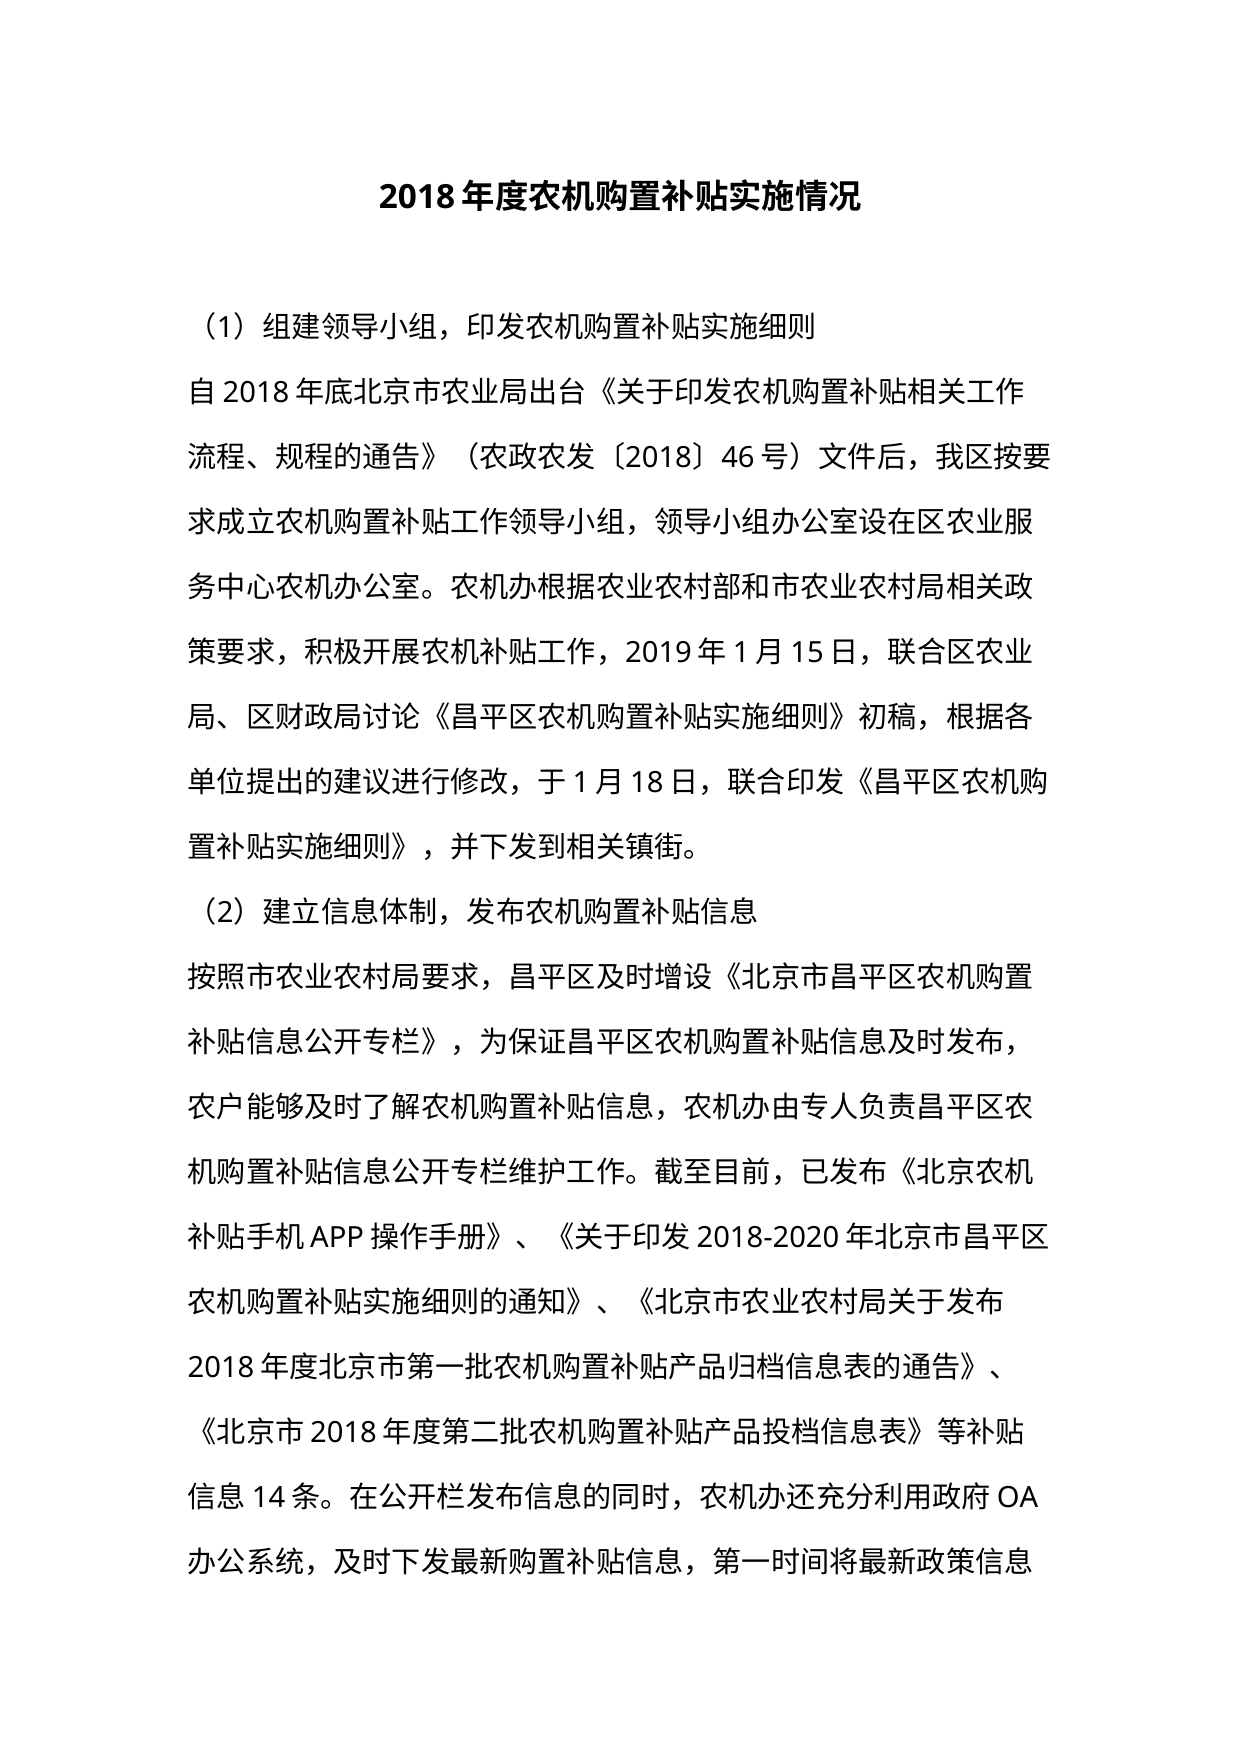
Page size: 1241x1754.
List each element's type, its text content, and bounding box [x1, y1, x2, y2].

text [187, 292, 1053, 1592]
text 2018年度农机购置补贴实施情况 [187, 162, 1053, 227]
